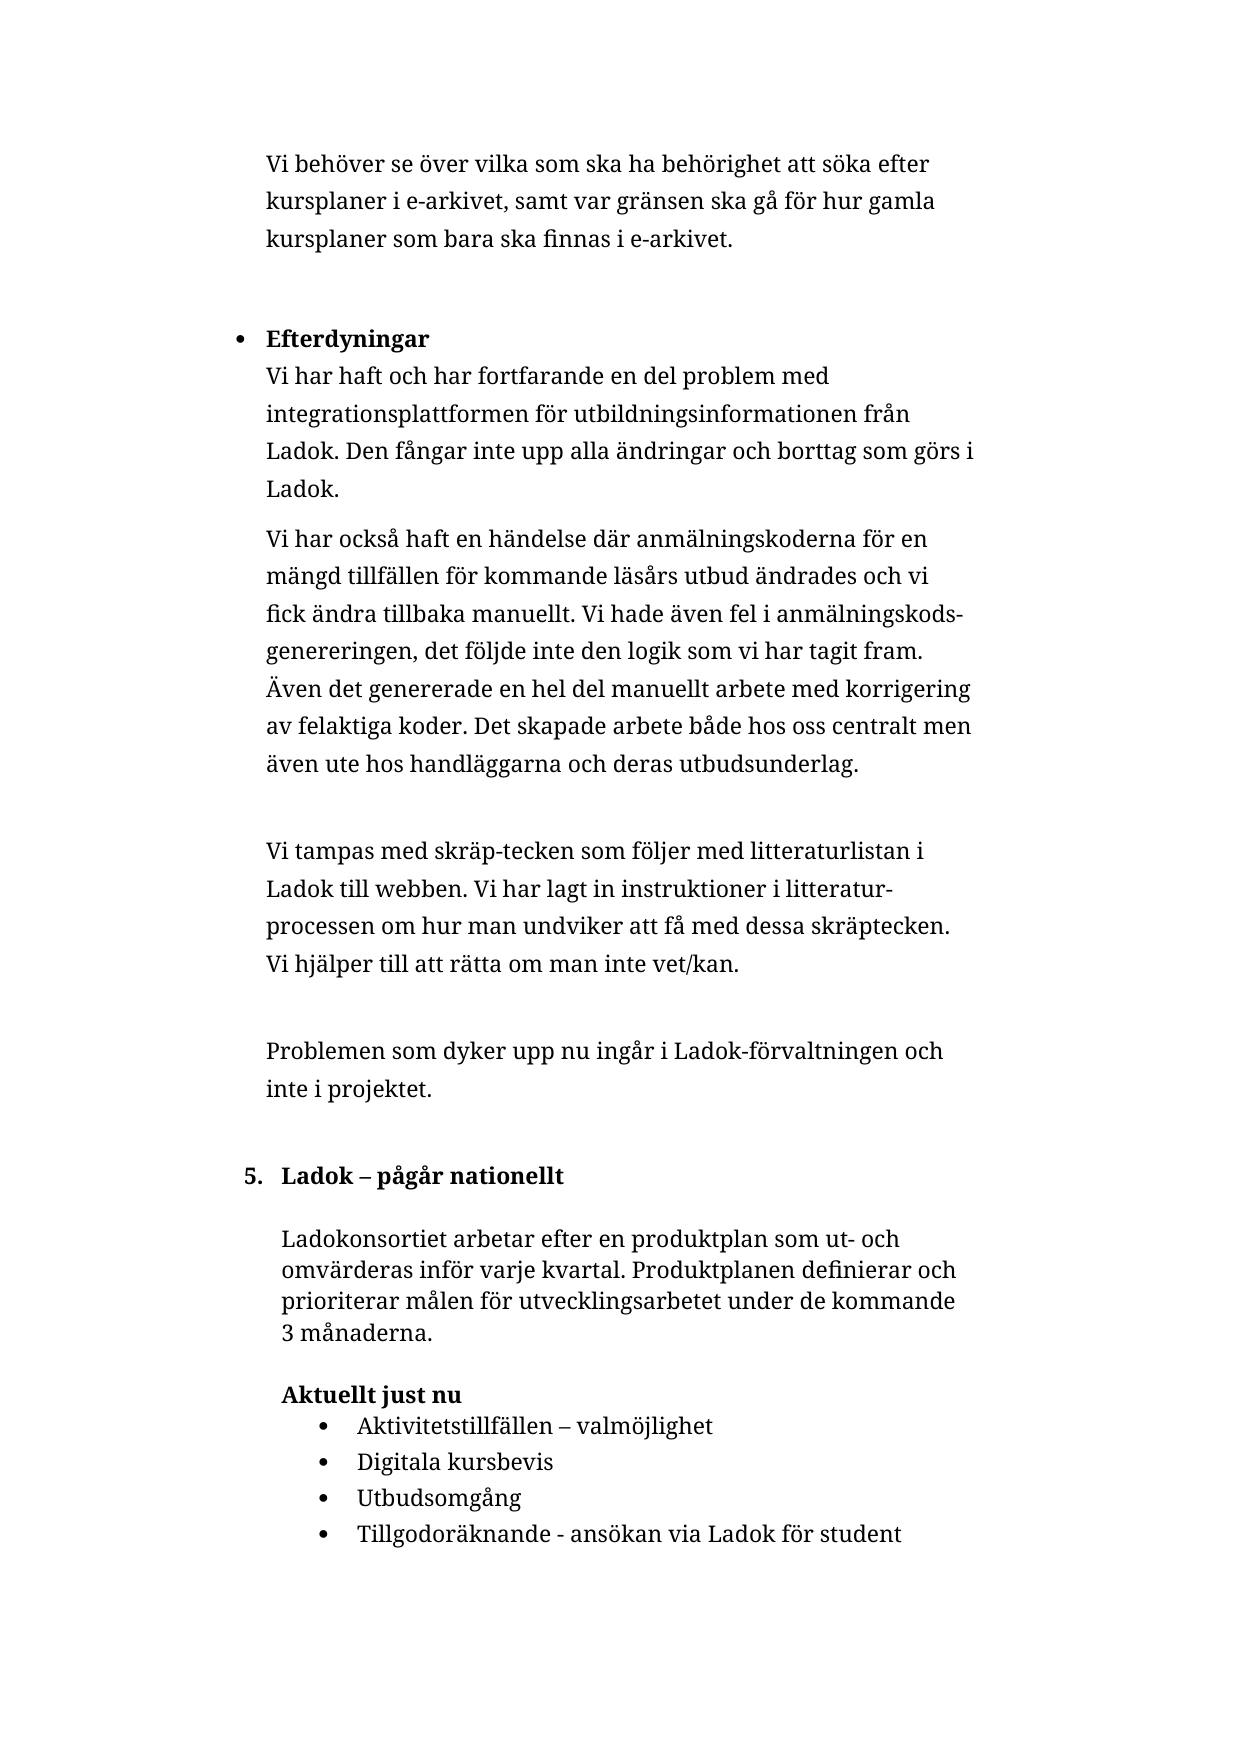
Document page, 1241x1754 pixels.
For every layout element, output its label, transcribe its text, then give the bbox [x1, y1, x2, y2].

list Vi tampas med skräp-tecken som följer med litteraturlistan i Ladok till webben. Vi har lagt in instruktioner i litteratur-processen om hur man undviker att få med dessa skräptecken. Vi hjälper till att rätta om man inte vet/kan. [266, 835, 974, 1016]
list Digitala kursbevis [319, 1446, 974, 1477]
list Aktuellt just nu [281, 1379, 974, 1410]
list Problemen som dyker upp nu ingår i Ladok-förvaltningen och inte i projektet. [266, 1035, 974, 1141]
list Ladokonsortiet arbetar efter en produktplan som ut- och omvärderas inför varje kvartal. Produktplanen definierar och prioriterar målen för utvecklingsarbetet under de kommande 3 månaderna. [281, 1223, 974, 1348]
list Vi behöver se över vilka som ska ha behörighet att söka efter kursplaner i e-arkivet, samt var gränsen ska gå för hur gamla kursplaner som bara ska finnas i e-arkivet. [266, 148, 974, 254]
list Utbudsomgång [319, 1482, 974, 1513]
list Efterdyningar Vi har haft och har fortfarande en del problem med integrationsplattformen för utbildningsinformationen från Ladok. Den fångar inte upp alla ändringar och borttag som görs i Ladok. [236, 323, 974, 504]
list Tillgodoräknande - ansökan via Ladok för student [319, 1518, 974, 1549]
list Aktivitetstillfällen – valmöjlighet [319, 1410, 974, 1441]
list Vi har också haft en händelse där anmälningskoderna för en mängd tillfällen för kommande läsårs utbud ändrades och vi fick ändra tillbaka manuellt. Vi hade även fel i anmälningskods-genereringen, det följde inte den logik som vi har tagit fram. Även det genererade en hel del manuellt arbete med korrigering av felaktiga koder. Det skapade arbete både hos oss centralt men även ute hos handläggarna och deras utbudsunderlag. [266, 523, 974, 816]
list Ladok – pågår nationellt [244, 1160, 974, 1191]
